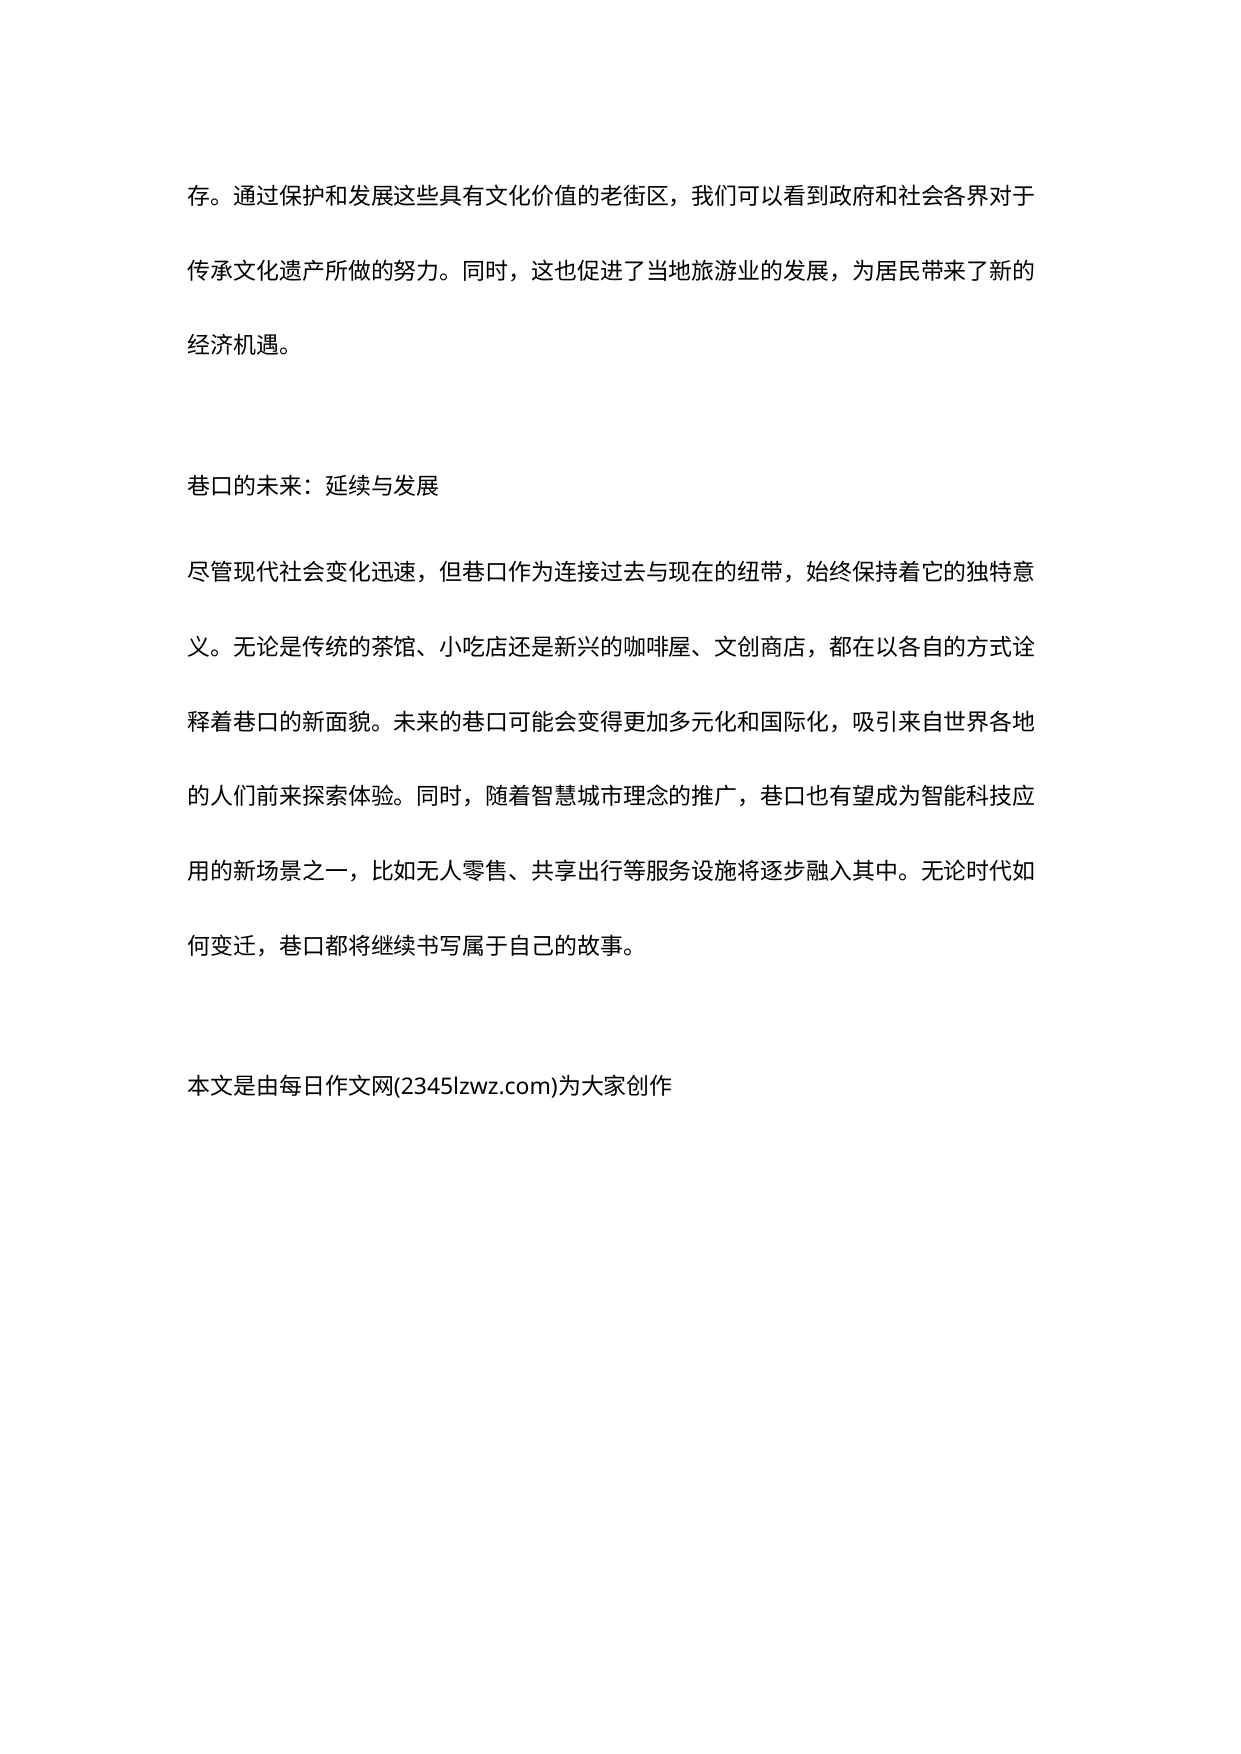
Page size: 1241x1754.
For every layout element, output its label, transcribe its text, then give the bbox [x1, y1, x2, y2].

text 本文是由每日作文网(2345lzwz.com)为大家创作 [187, 1052, 1053, 1117]
text 尽管现代社会变化迅速，但巷口作为连接过去与现在的纽带，始终保持着它的独特意义。无论是传统的茶馆、小吃店还是新兴的咖啡屋、文创商店，都在以各自的方式诠释着巷口的新面貌。未来的巷口可能会变得更加多元化和国际化，吸引来自世界各地的人们前来探索体验。同时，随着智慧城市理念的推广，巷口也有望成为智能科技应用的新场景之一，比如无人零售、共享出行等服务设施将逐步融入其中。无论时代如何变迁，巷口都将继续书写属于自己的故事。 [187, 538, 1053, 977]
text 巷口的未来：延续与发展 [187, 452, 1053, 517]
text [187, 162, 1053, 376]
